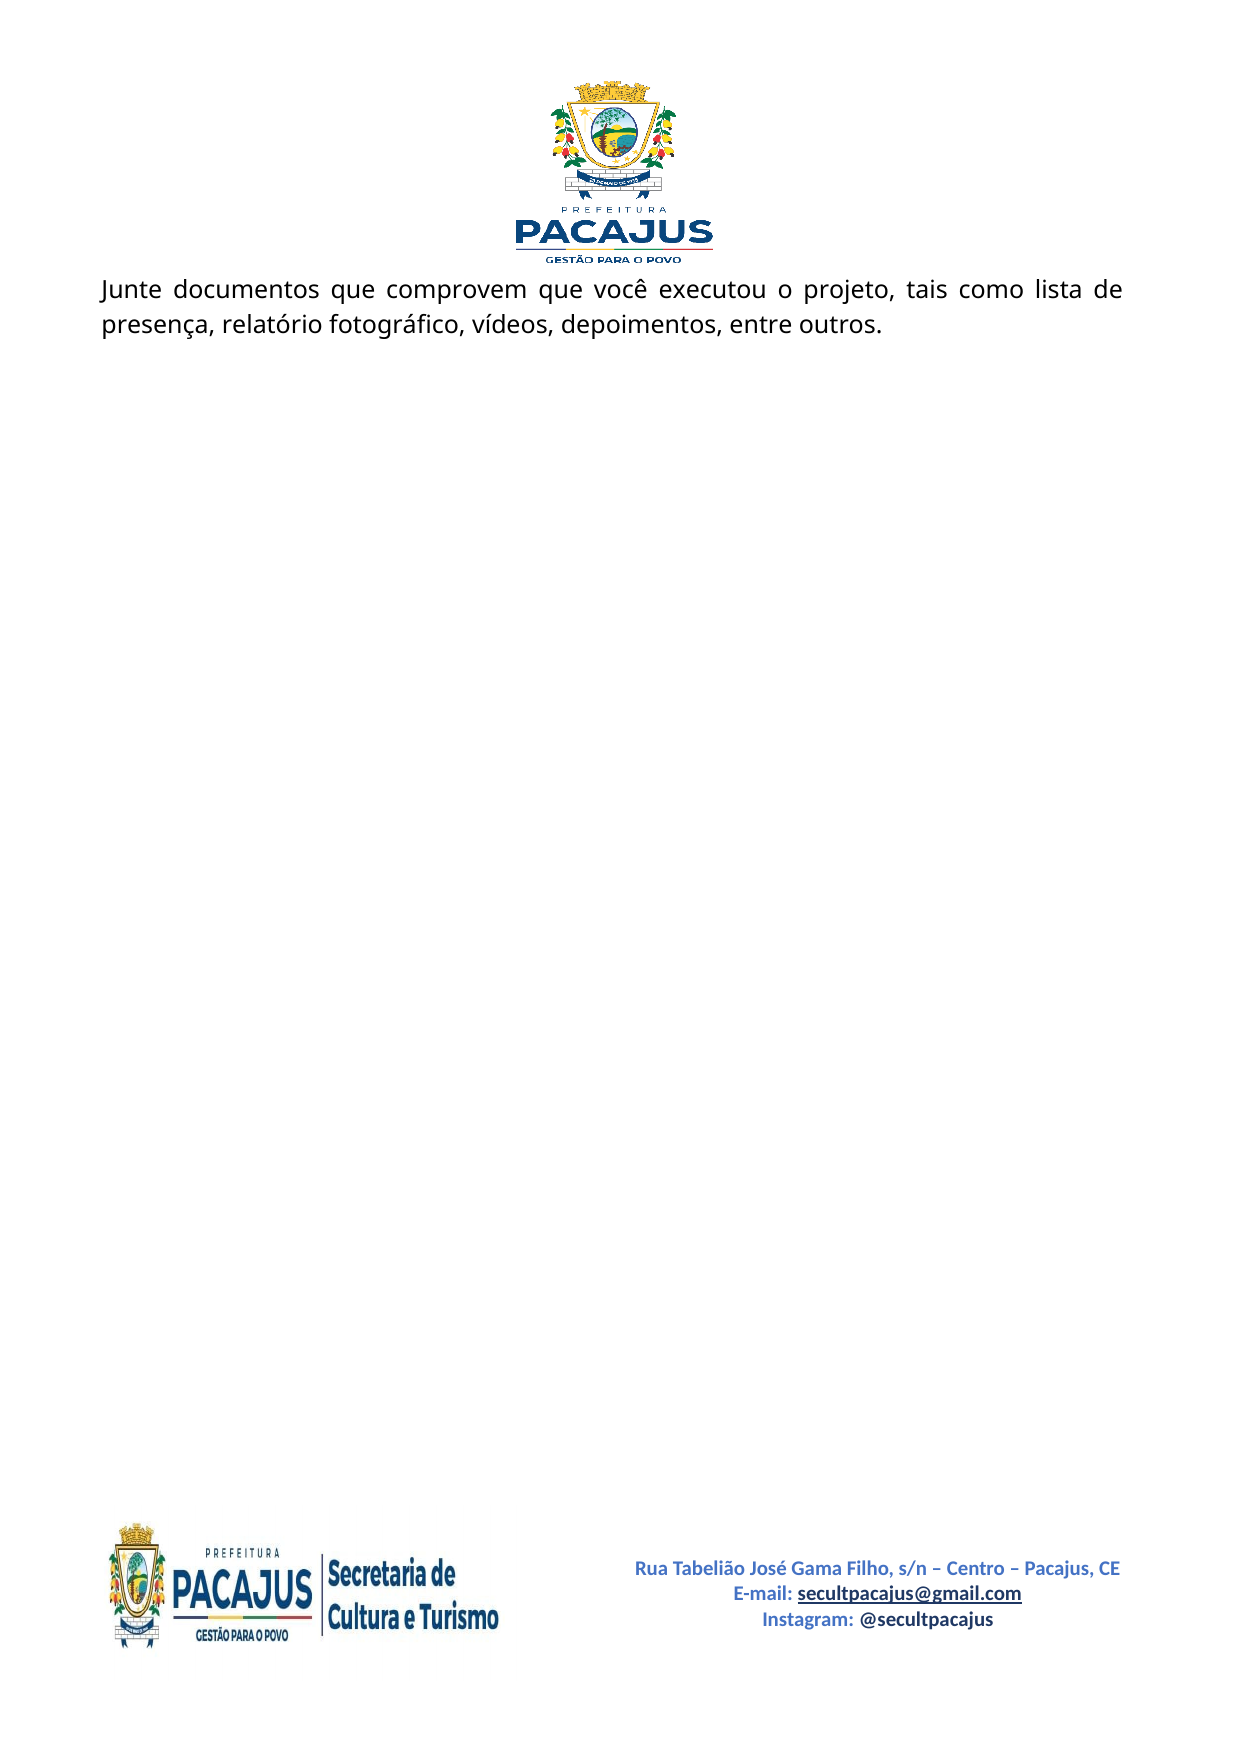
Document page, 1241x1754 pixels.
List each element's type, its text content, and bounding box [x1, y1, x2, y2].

picture [492, 73, 734, 273]
picture [88, 1505, 517, 1681]
text Junte documentos que comprovem que você executou o projeto, tais como lista de presença, relatório fotográfico, vídeos, depoimentos, entre outros. [101, 272, 1124, 340]
